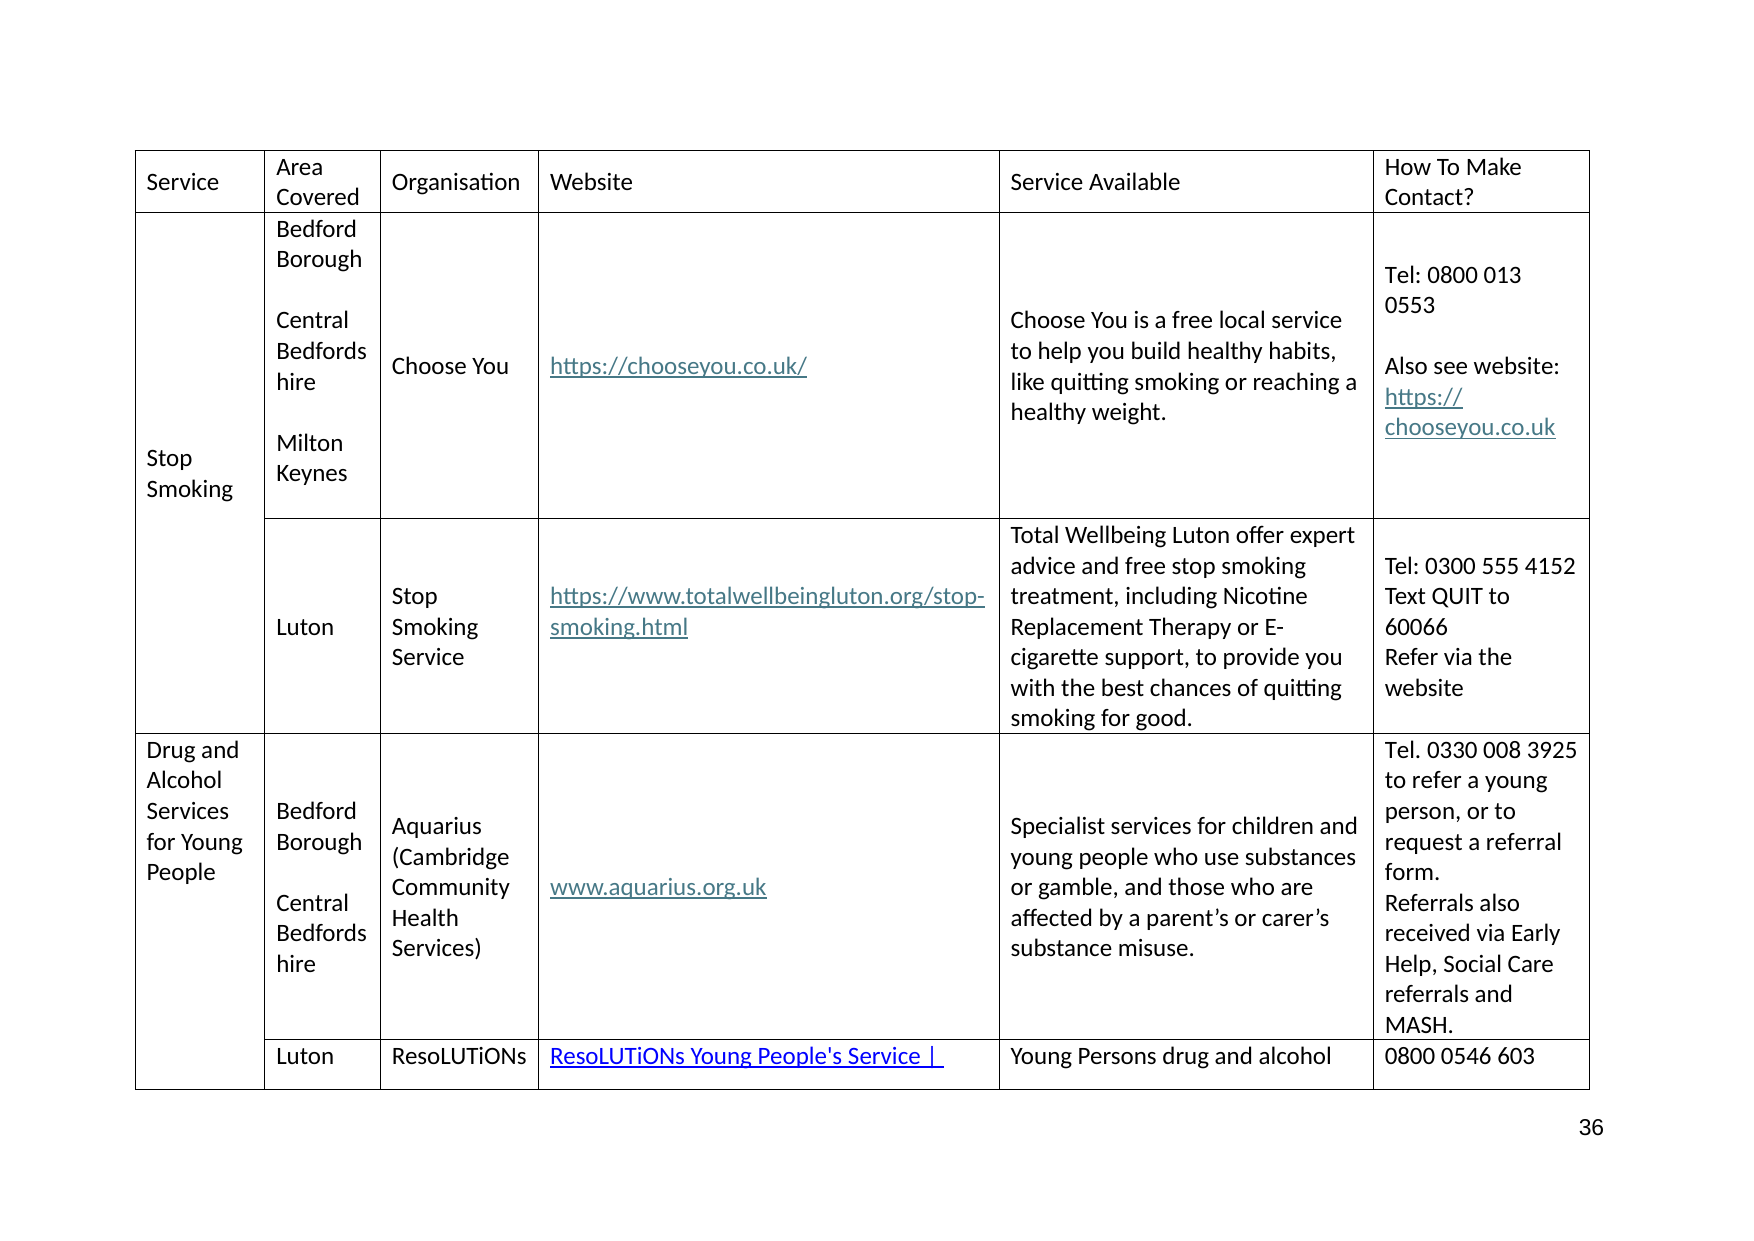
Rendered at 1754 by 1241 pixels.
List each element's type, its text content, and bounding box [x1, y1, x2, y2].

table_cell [1000, 1040, 1373, 1089]
table_cell https://chooseyou.co.uk/ [539, 213, 999, 518]
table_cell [1374, 1040, 1589, 1089]
table_cell Choose You [381, 213, 538, 518]
table_cell https://www.totalwellbeingluton.org/stop-smoking.html [539, 519, 999, 733]
table_cell Luton [265, 519, 380, 733]
table_cell Tel: 0800 013 0553 Also see website: https://chooseyou.co.uk [1374, 213, 1589, 518]
table_cell Drug and Alcohol Services for Young People [136, 734, 264, 1089]
table_header Website [539, 151, 999, 212]
table_header How To Make Contact? [1374, 151, 1589, 212]
table_cell Luton [265, 1040, 380, 1089]
table_header Organisation [381, 151, 538, 212]
table_cell www.aquarius.org.uk [539, 734, 999, 1039]
table_cell ResoLUTiONs [381, 1040, 538, 1089]
table_header Service [136, 151, 264, 212]
table_header Area Covered [265, 151, 380, 212]
table_cell Stop Smoking Service [381, 519, 538, 733]
table_cell Total Wellbeing Luton offer expert advice and free stop smoking treatment, including Nicotine Replacement Therapy or E-cigarette support, to provide you with the best chances of quitting smoking for good. [1000, 519, 1373, 733]
table_cell Bedford Borough Central Bedfordshire Milton Keynes [265, 213, 380, 518]
table_header Service Available [1000, 151, 1373, 212]
table_cell Stop Smoking [136, 213, 264, 733]
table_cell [539, 1040, 999, 1089]
table_cell Bedford Borough Central Bedfordshire [265, 734, 380, 1039]
table_cell Choose You is a free local service to help you build healthy habits, like quitting smoking or reaching a healthy weight. [1000, 213, 1373, 518]
table_cell Tel: 0300 555 4152 Text QUIT to 60066 Refer via the website [1374, 519, 1589, 733]
table_cell Tel. 0330 008 3925 to refer a young person, or to request a referral form. Referrals also received via Early Help, Social Care referrals and MASH. [1374, 734, 1589, 1039]
table_cell Aquarius (Cambridge Community Health Services) [381, 734, 538, 1039]
table_cell Specialist services for children and young people who use substances or gamble, and those who are affected by a parent’s or carer’s substance misuse. [1000, 734, 1373, 1039]
